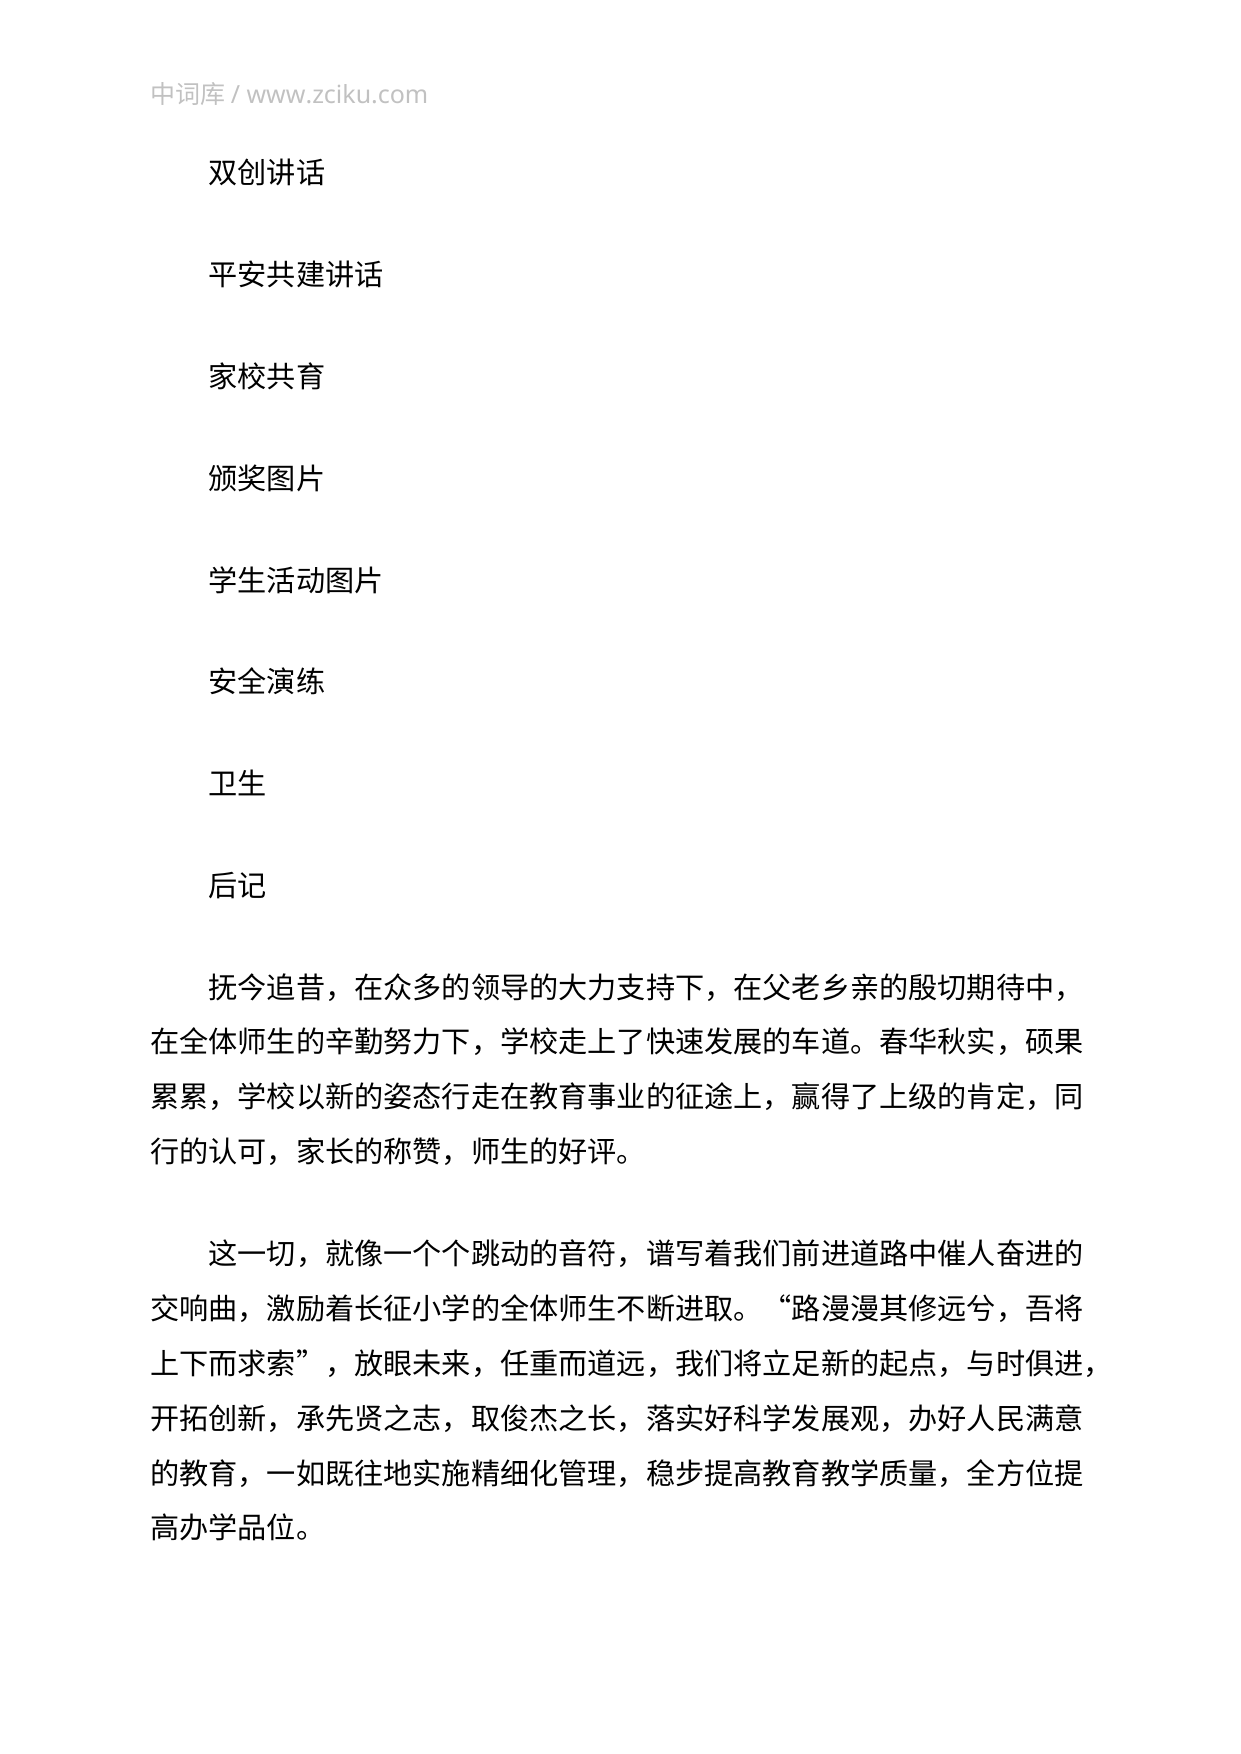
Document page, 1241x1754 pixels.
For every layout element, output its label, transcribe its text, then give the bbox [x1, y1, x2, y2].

text 抚今追昔，在众多的领导的大力支持下，在父老乡亲的殷切期待中，在全体师生的辛勤努力下，学校走上了快速发展的车道。春华秋实，硕果累累，学校以新的姿态行走在教育事业的征途上，赢得了上级的肯定，同行的认可，家长的称赞，师生的好评。 [150, 964, 1090, 1171]
text 这一切，就像一个个跳动的音符，谱写着我们前进道路中催人奋进的交响曲，激励着长征小学的全体师生不断进取。“路漫漫其修远兮，吾将上下而求索”，放眼未来，任重而道远，我们将立足新的起点，与时俱进，开拓创新，承先贤之志，取俊杰之长，落实好科学发展观，办好人民满意的教育，一如既往地实施精细化管理，稳步提高教育教学质量，全方位提高办学品位。 [150, 1231, 1090, 1547]
text 颁奖图片 [150, 455, 1090, 498]
text 平安共建讲话 [150, 252, 1090, 294]
text 家校共育 [150, 353, 1090, 396]
text 卫生 [150, 761, 1090, 803]
text 安全演练 [150, 659, 1090, 701]
text 后记 [150, 862, 1090, 905]
text 双创讲话 [150, 150, 1090, 192]
text 学生活动图片 [150, 557, 1090, 599]
